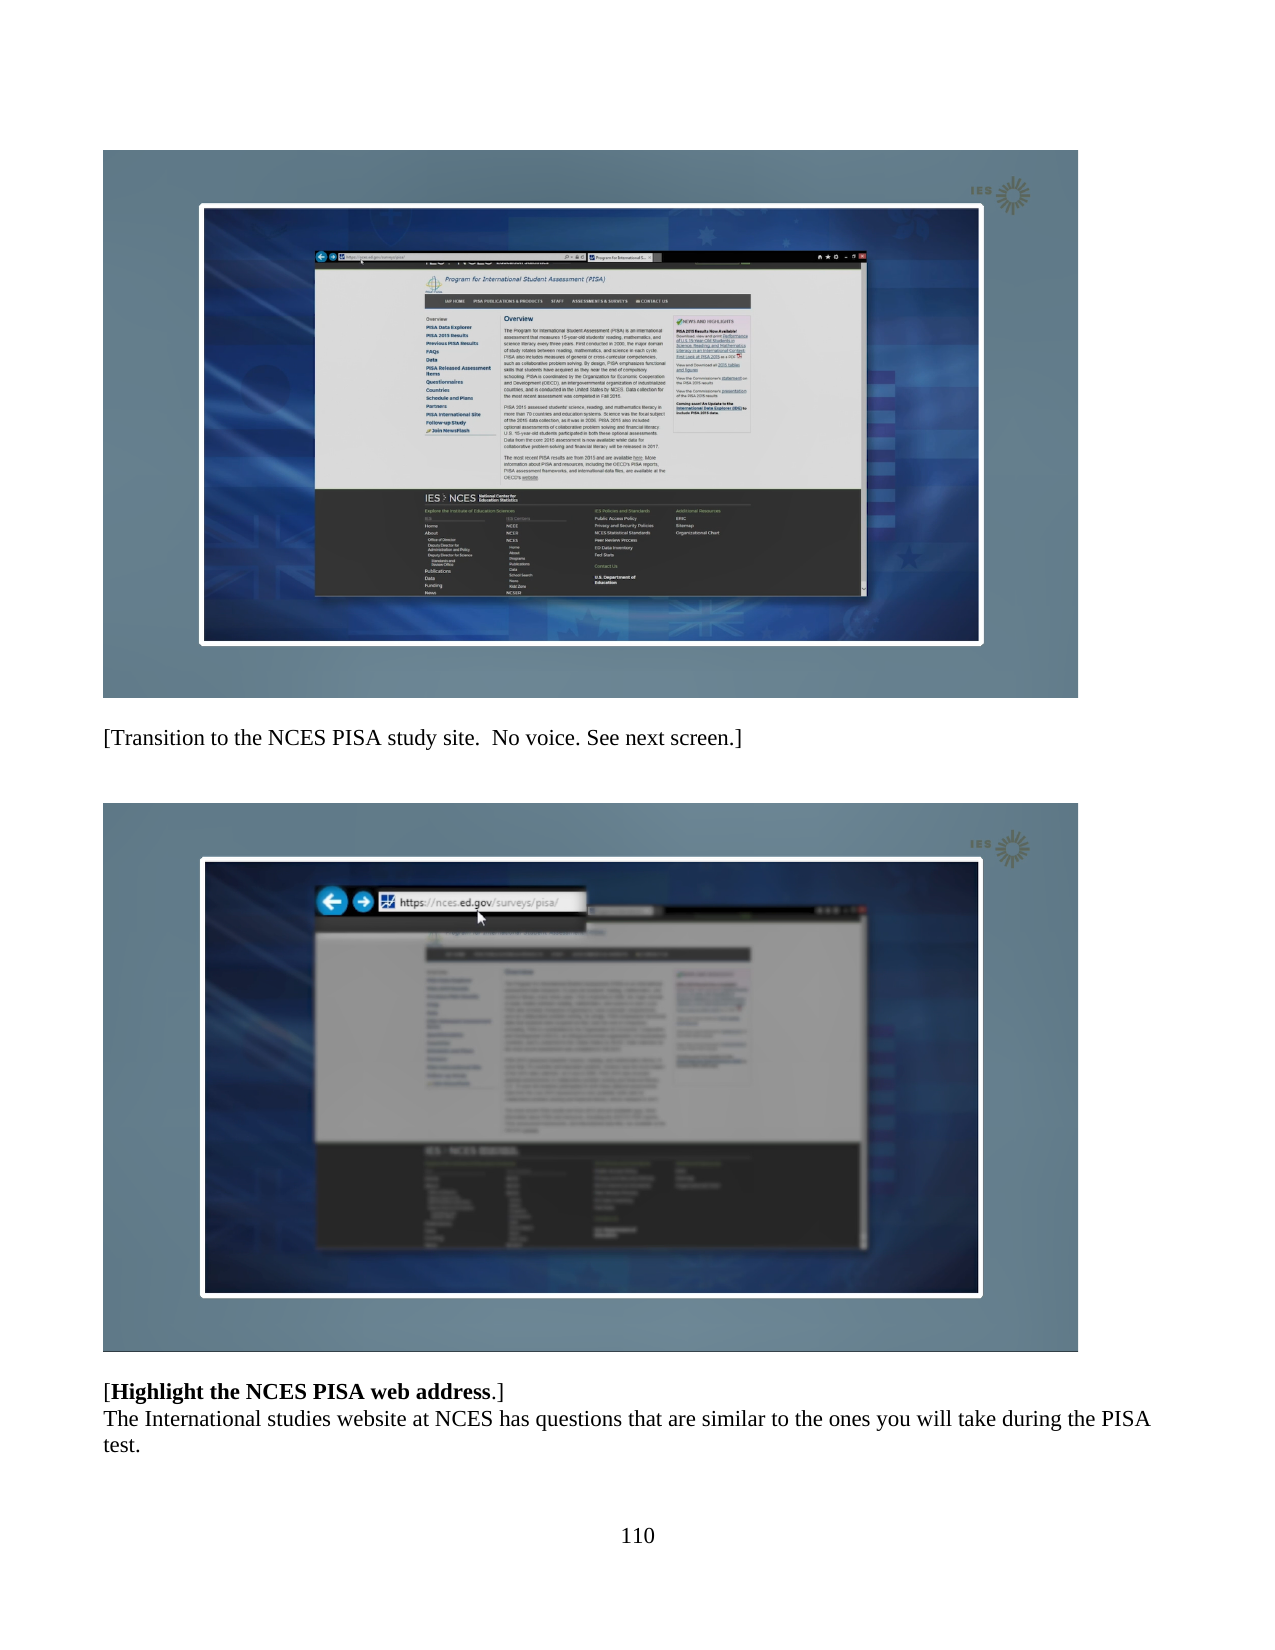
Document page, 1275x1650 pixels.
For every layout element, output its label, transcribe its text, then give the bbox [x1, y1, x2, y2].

picture [103, 803, 1079, 1352]
text [Transition to the NCES PISA study site. No voice. See next screen.] [103, 724, 1153, 750]
text [Highlight the NCES PISA web address.] [103, 1378, 1153, 1405]
text The International studies website at NCES has questions that are similar to the ones you will take during the PISA test. [103, 1405, 1153, 1457]
picture [103, 150, 1079, 698]
